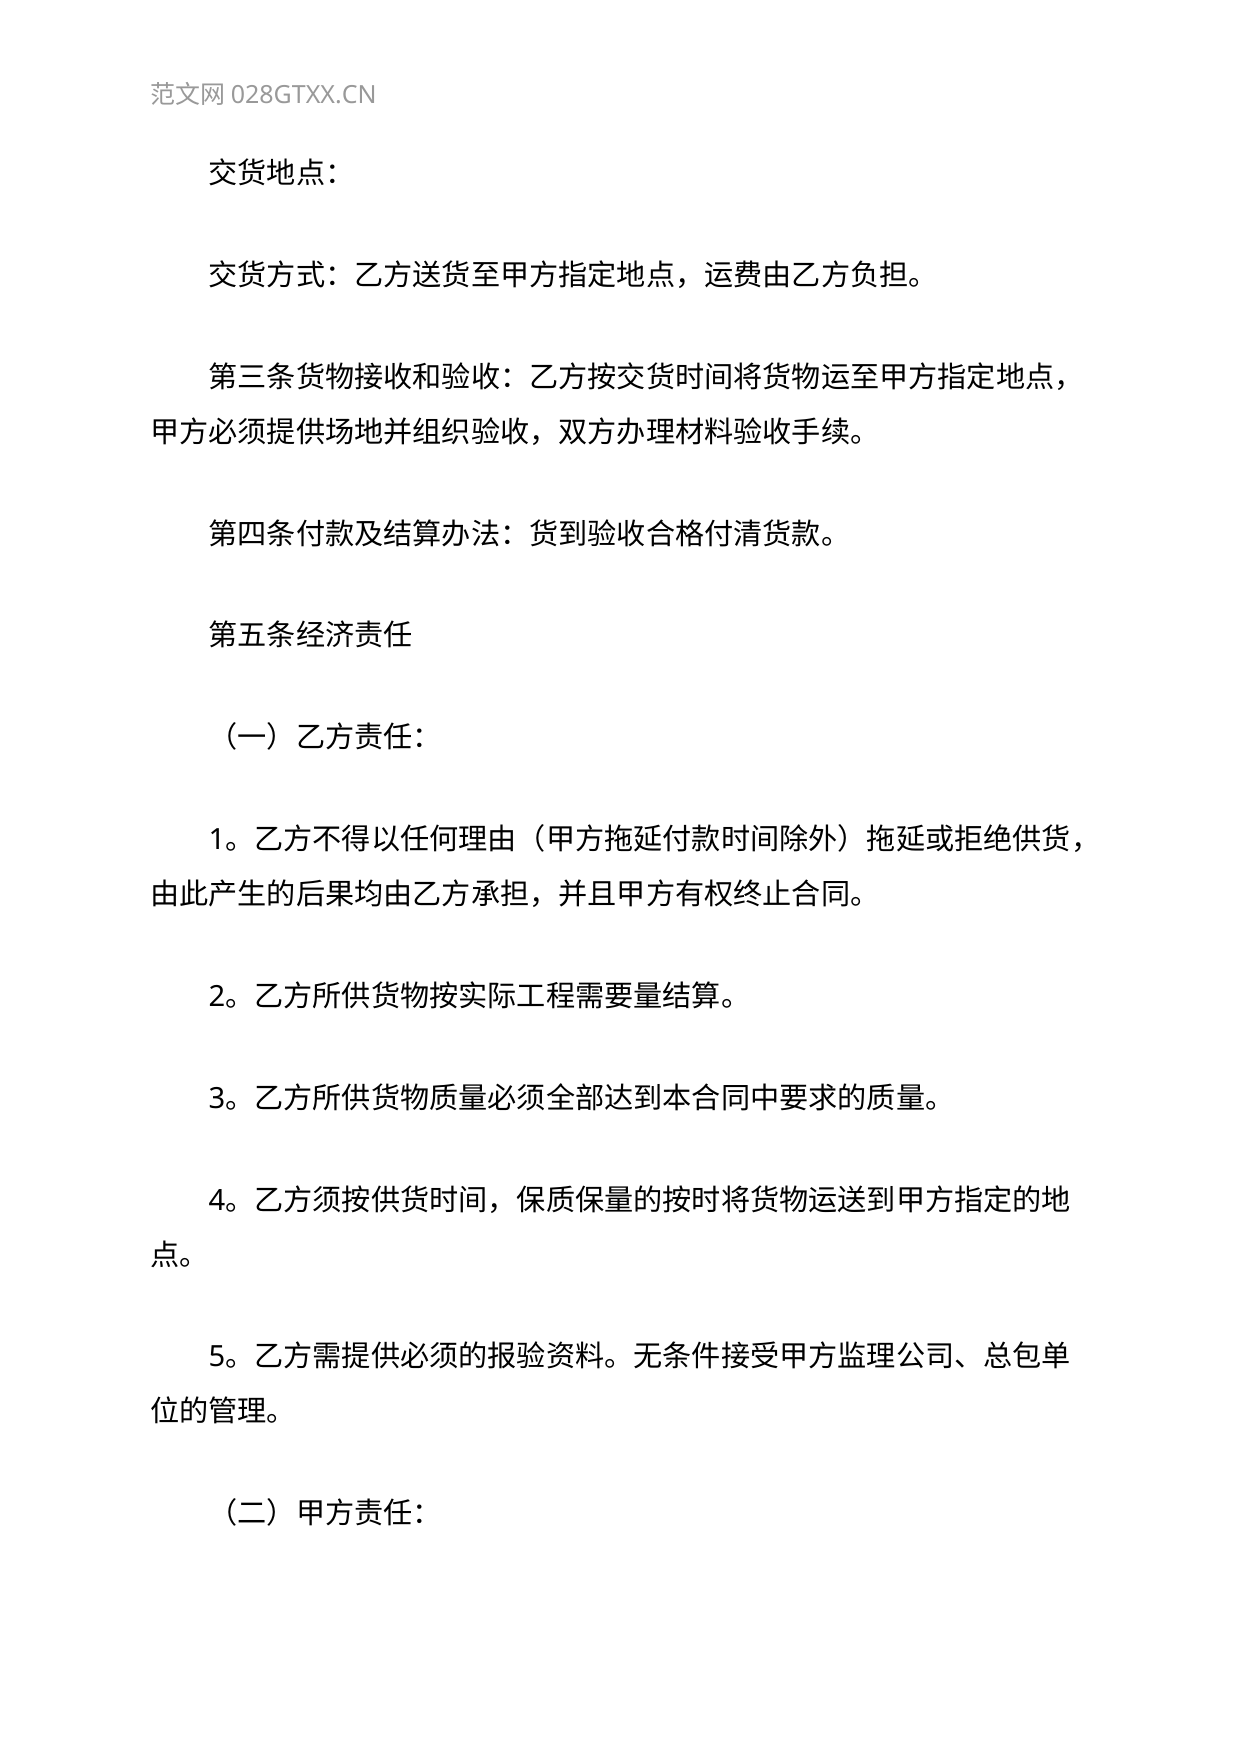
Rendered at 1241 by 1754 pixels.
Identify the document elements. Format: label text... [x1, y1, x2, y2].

text 4。乙方须按供货时间，保质保量的按时将货物运送到甲方指定的地点。 [150, 1176, 1090, 1273]
text 5。乙方需提供必须的报验资料。无条件接受甲方监理公司、总包单位的管理。 [150, 1333, 1090, 1430]
text 1。乙方不得以任何理由（甲方拖延付款时间除外）拖延或拒绝供货，由此产生的后果均由乙方承担，并且甲方有权终止合同。 [150, 816, 1090, 913]
text 2。乙方所供货物按实际工程需要量结算。 [150, 972, 1090, 1015]
text 第三条货物接收和验收：乙方按交货时间将货物运至甲方指定地点，甲方必须提供场地并组织验收，双方办理材料验收手续。 [150, 353, 1090, 451]
text 交货地点： [150, 150, 1090, 192]
text （二）甲方责任： [150, 1490, 1090, 1532]
text 第四条付款及结算办法：货到验收合格付清货款。 [150, 510, 1090, 552]
text （一）乙方责任： [150, 714, 1090, 756]
text 3。乙方所供货物质量必须全部达到本合同中要求的质量。 [150, 1074, 1090, 1117]
text 第五条经济责任 [150, 612, 1090, 654]
text 交货方式：乙方送货至甲方指定地点，运费由乙方负担。 [150, 252, 1090, 294]
